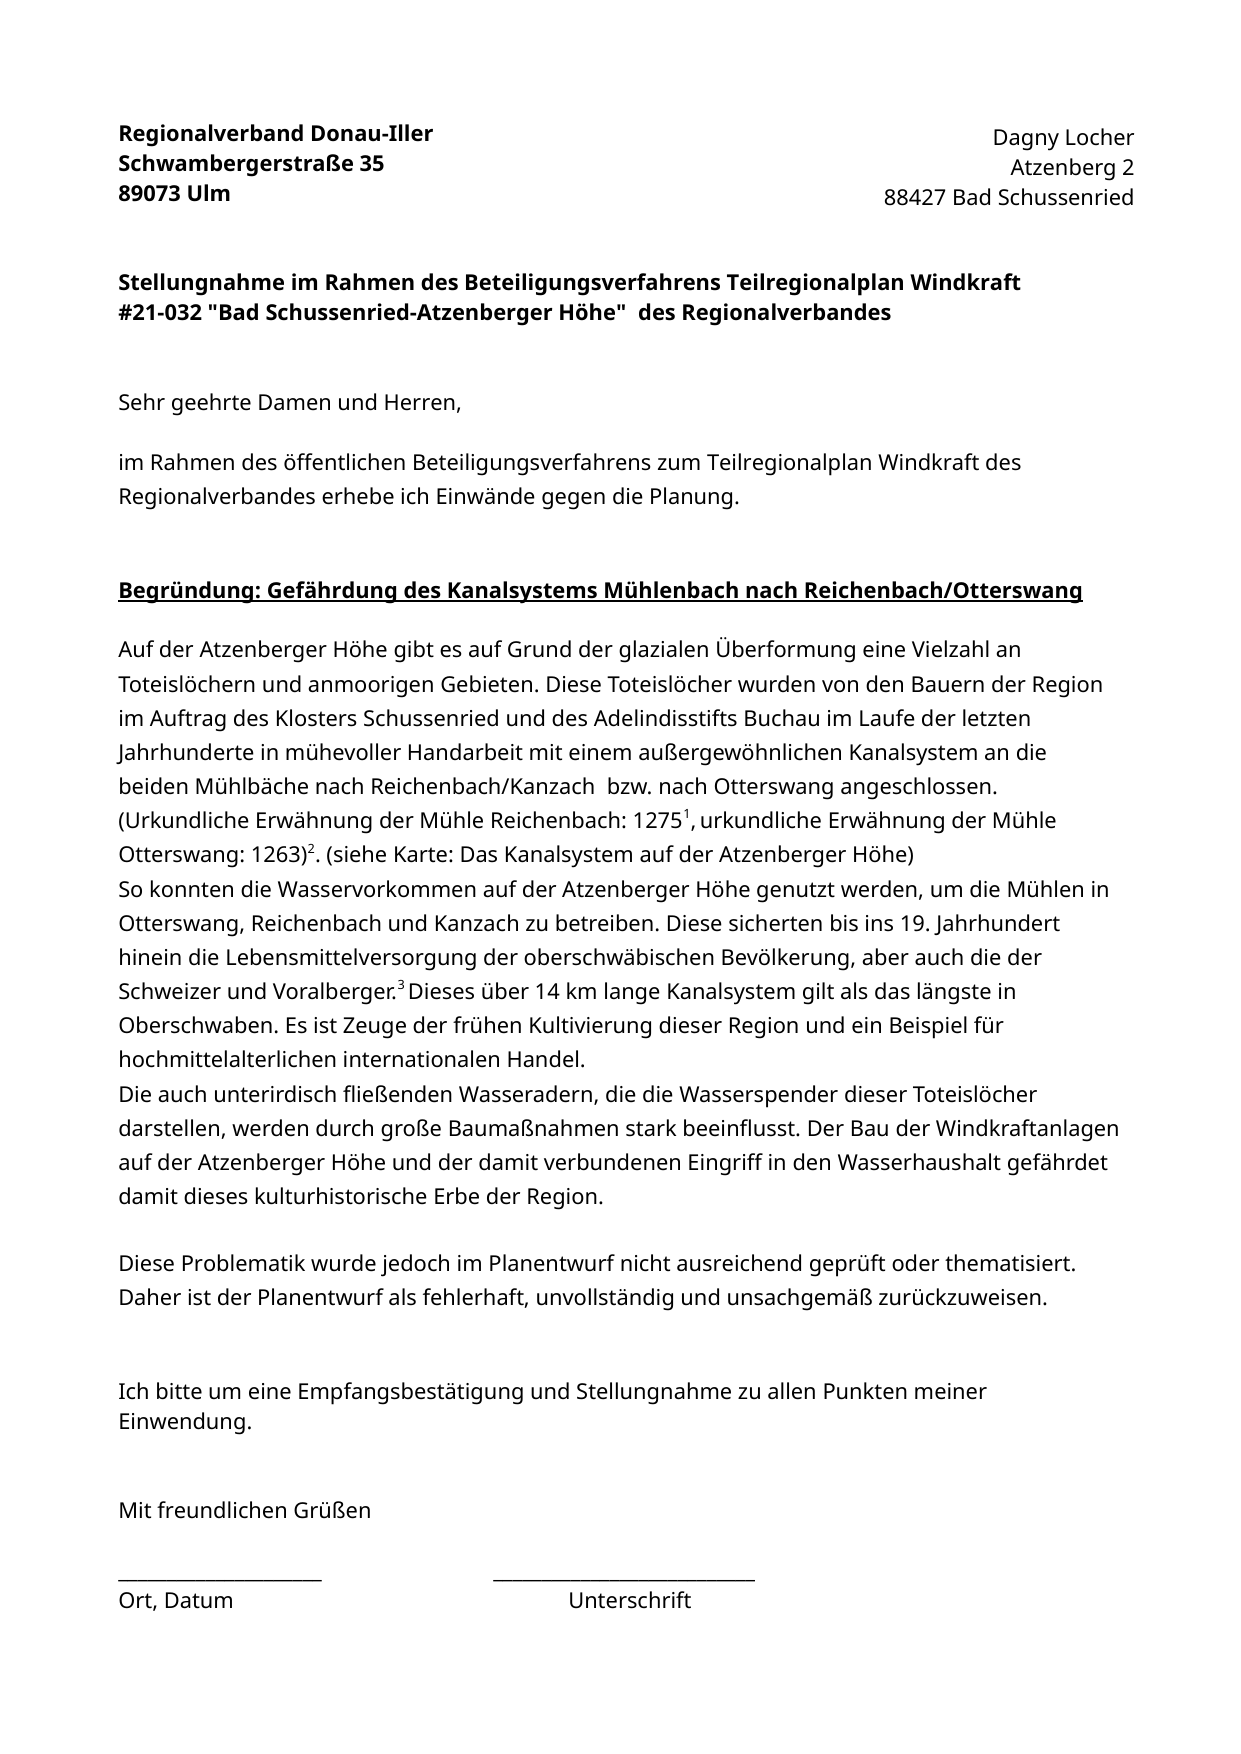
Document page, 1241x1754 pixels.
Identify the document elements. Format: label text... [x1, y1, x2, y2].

text Mit freundlichen Grüßen [118, 1495, 1122, 1525]
text Ich bitte um eine Empfangsbestätigung und Stellungnahme zu allen Punkten meiner Einwendung. [118, 1376, 1122, 1436]
text Sehr geehrte Damen und Herren, [118, 387, 1122, 417]
text Auf der Atzenberger Höhe gibt es auf Grund der glazialen Überformung eine Vielzahl an Toteislöchern und anmoorigen Gebieten. Diese Toteislöcher wurden von den Bauern der Region im Auftrag des Klosters Schussenried und des Adelindisstifts Buchau im Laufe der letzten Jahrhunderte in mühevoller Handarbeit mit einem außergewöhnlichen Kanalsystem an die beiden Mühlbäche nach Reichenbach/Kanzach bzw. nach Otterswang angeschlossen. (Urkundliche Erwähnung der Mühle Reichenbach: 12751, urkundliche Erwähnung der Mühle Otterswang: 1263)2. (siehe Karte: Das Kanalsystem auf der Atzenberger Höhe) [118, 634, 1122, 869]
text im Rahmen des öffentlichen Beteiligungsverfahrens zum Teilregionalplan Windkraft des Regionalverbandes erhebe ich Einwände gegen die Planung. [118, 447, 1122, 511]
text 89073 Ulm [118, 178, 1122, 207]
text So konnten die Wasservorkommen auf der Atzenberger Höhe genutzt werden, um die Mühlen in Otterswang, Reichenbach und Kanzach zu betreiben. Diese sicherten bis ins 19. Jahrhundert hinein die Lebensmittelversorgung der oberschwäbischen Bevölkerung, aber auch die der Schweizer und Voralberger.3 Dieses über 14 km lange Kanalsystem gilt als das längste in Oberschwaben. Es ist Zeuge der frühen Kultivierung dieser Region und ein Beispiel für hochmittelalterlichen internationalen Handel. [118, 873, 1122, 1074]
text _____________________ ___________________________ [118, 1555, 1122, 1585]
text Schwambergerstraße 35 [118, 148, 1122, 178]
text Stellungnahme im Rahmen des Beteiligungsverfahrens Teilregionalplan Windkraft #21-032 "Bad Schussenried-Atzenberger Höhe" des Regionalverbandes [118, 267, 1122, 327]
text Ort, Datum Unterschrift [118, 1585, 1122, 1614]
text Diese Problematik wurde jedoch im Planentwurf nicht ausreichend geprüft oder thematisiert. Daher ist der Planentwurf als fehlerhaft, unvollständig und unsachgemäß zurückzuweisen. [118, 1248, 1122, 1312]
text Begründung: Gefährdung des Kanalsystems Mühlenbach nach Reichenbach/Otterswang [118, 575, 1122, 604]
text Die auch unterirdisch fließenden Wasseradern, die die Wasserspender dieser Toteislöcher darstellen, werden durch große Baumaßnahmen stark beeinflusst. Der Bau der Windkraftanlagen auf der Atzenberger Höhe und der damit verbundenen Eingriff in den Wasserhaushalt gefährdet damit dieses kulturhistorische Erbe der Region. [118, 1078, 1122, 1211]
text Regionalverband Donau-Iller [118, 118, 1122, 148]
